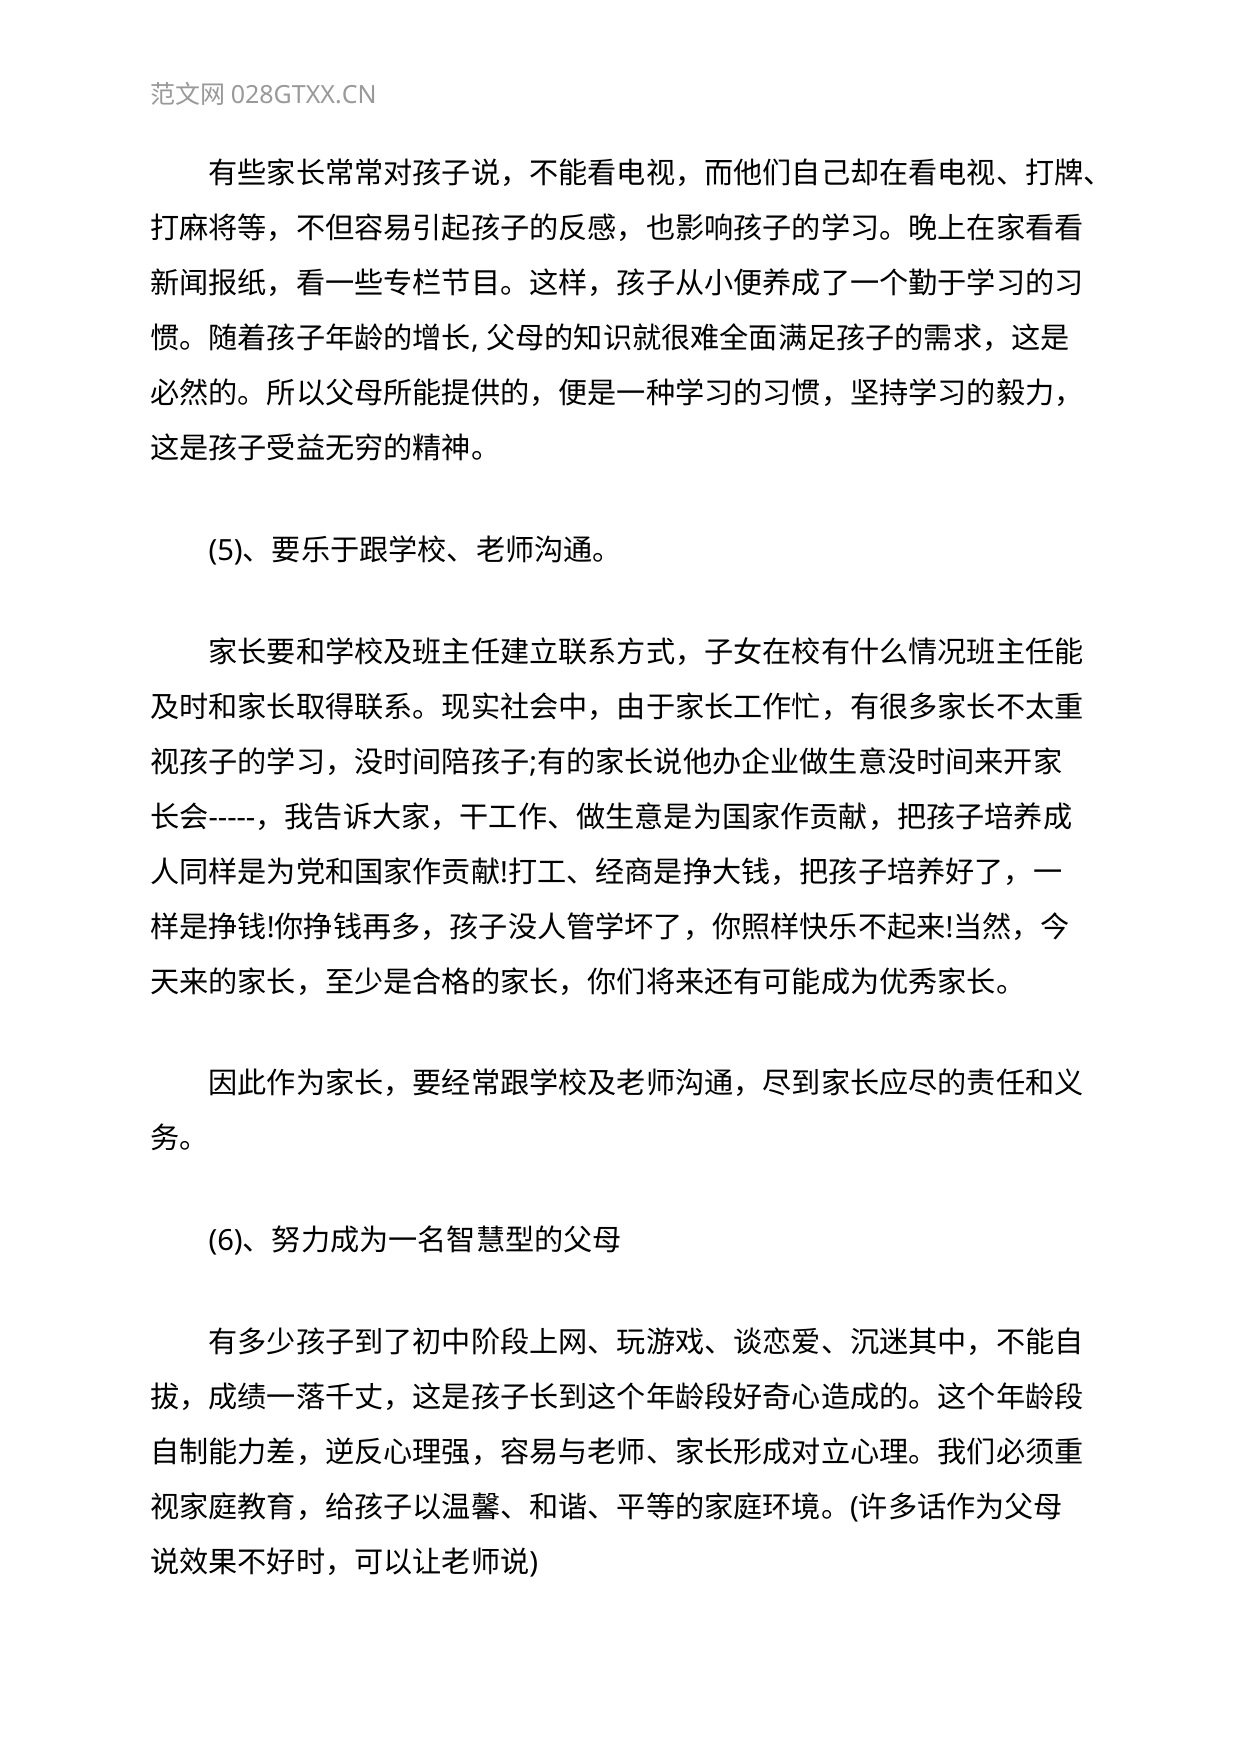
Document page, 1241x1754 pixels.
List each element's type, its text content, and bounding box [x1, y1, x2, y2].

text (5)、要乐于跟学校、老师沟通。 [150, 526, 1090, 569]
text 有些家长常常对孩子说，不能看电视，而他们自己却在看电视、打牌、打麻将等，不但容易引起孩子的反感，也影响孩子的学习。晚上在家看看新闻报纸，看一些专栏节目。这样，孩子从小便养成了一个勤于学习的习惯。随着孩子年龄的增长, 父母的知识就很难全面满足孩子的需求，这是必然的。所以父母所能提供的，便是一种学习的习惯，坚持学习的毅力，这是孩子受益无穷的精神。 [150, 150, 1090, 467]
text 有多少孩子到了初中阶段上网、玩游戏、谈恋爱、沉迷其中，不能自拔，成绩一落千丈，这是孩子长到这个年龄段好奇心造成的。这个年龄段自制能力差，逆反心理强，容易与老师、家长形成对立心理。我们必须重视家庭教育，给孩子以温馨、和谐、平等的家庭环境。(许多话作为父母说效果不好时，可以让老师说) [150, 1318, 1090, 1581]
text 因此作为家长，要经常跟学校及老师沟通，尽到家长应尽的责任和义务。 [150, 1060, 1090, 1157]
text 家长要和学校及班主任建立联系方式，子女在校有什么情况班主任能及时和家长取得联系。现实社会中，由于家长工作忙，有很多家长不太重视孩子的学习，没时间陪孩子;有的家长说他办企业做生意没时间来开家长会-----，我告诉大家，干工作、做生意是为国家作贡献，把孩子培养成人同样是为党和国家作贡献!打工、经商是挣大钱，把孩子培养好了，一样是挣钱!你挣钱再多，孩子没人管学坏了，你照样快乐不起来!当然，今天来的家长，至少是合格的家长，你们将来还有可能成为优秀家长。 [150, 628, 1090, 1000]
text (6)、努力成为一名智慧型的父母 [150, 1217, 1090, 1259]
